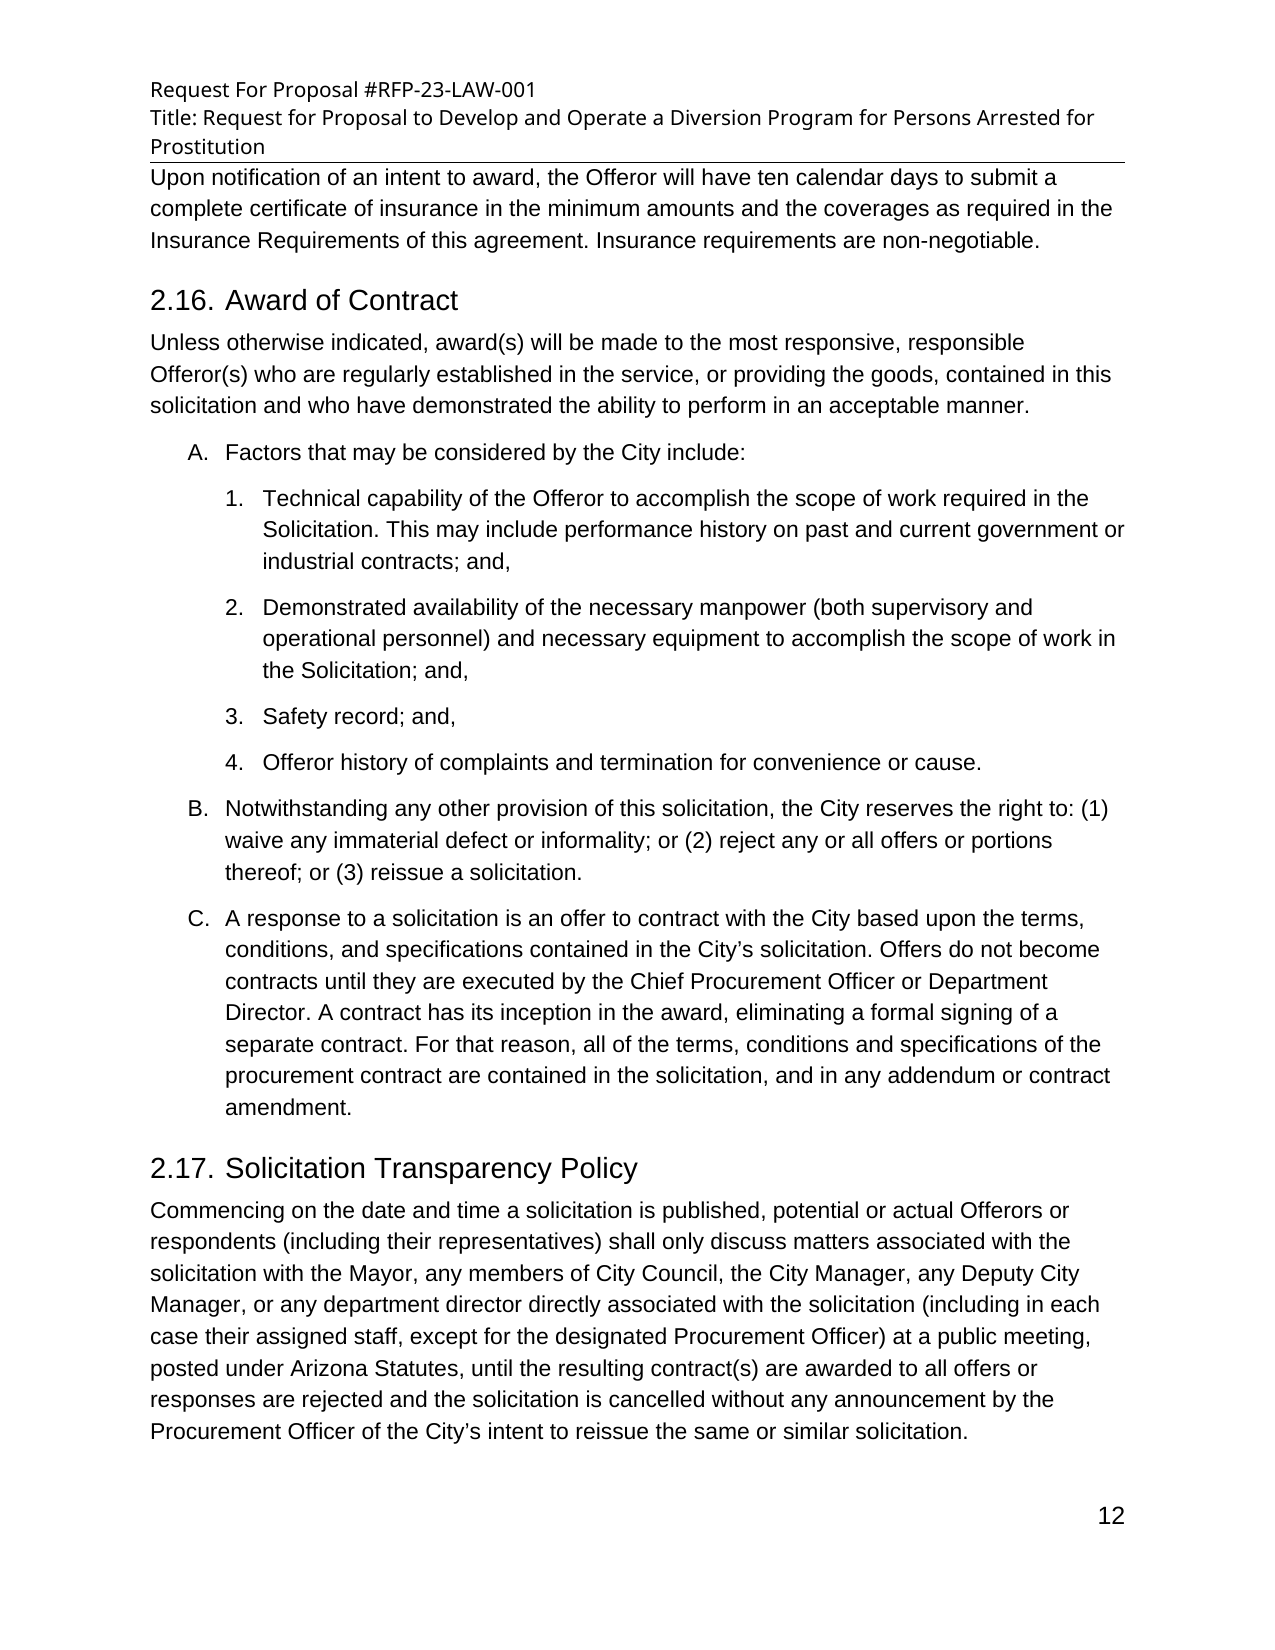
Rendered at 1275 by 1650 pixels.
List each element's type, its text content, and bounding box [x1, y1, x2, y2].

subtitle Solicitation Transparency Policy [150, 1151, 1125, 1184]
list Offeror history of complaints and termination for convenience or cause. [225, 749, 1125, 776]
list Factors that may be considered by the City include: [187, 438, 1125, 465]
list Demonstrated availability of the necessary manpower (both supervisory and operational personnel) and necessary equipment to accomplish the scope of work in the Solicitation; and, [225, 594, 1125, 683]
list A response to a solicitation is an offer to contract with the City based upon the terms, conditions, and specifications contained in the City’s solicitation. Offers do not become contracts until they are executed by the Chief Procurement Officer or Department Director. A contract has its inception in the award, eliminating a formal signing of a separate contract. For that reason, all of the terms, conditions and specifications of the procurement contract are contained in the solicitation, and in any addendum or contract amendment. [187, 905, 1125, 1120]
list Technical capability of the Offeror to accomplish the scope of work required in the Solicitation. This may include performance history on past and current government or industrial contracts; and, [225, 484, 1125, 574]
list Safety record; and, [225, 703, 1125, 729]
text Upon notification of an intent to award, the Offeror will have ten calendar days to submit a complete certificate of insurance in the minimum amounts and the coverages as required in the Insurance Requirements of this agreement. Insurance requirements are non-negotiable. [150, 163, 1125, 253]
list Notwithstanding any other provision of this solicitation, the City reserves the right to: (1) waive any immaterial defect or informality; or (2) reject any or all offers or portions thereof; or (3) reissue a solicitation. [187, 795, 1125, 885]
text Commencing on the date and time a solicitation is published, potential or actual Offerors or respondents (including their representatives) shall only discuss matters associated with the solicitation with the Mayor, any members of City Council, the City Manager, any Deputy City Manager, or any department director directly associated with the solicitation (including in each case their assigned staff, except for the designated Procurement Officer) at a public meeting, posted under Arizona Statutes, until the resulting contract(s) are awarded to all offers or responses are rejected and the solicitation is cancelled without any announcement by the Procurement Officer of the City’s intent to reissue the same or similar solicitation. [150, 1197, 1125, 1444]
text Unless otherwise indicated, award(s) will be made to the most responsive, responsible Offeror(s) who are regularly established in the service, or providing the goods, contained in this solicitation and who have demonstrated the ability to perform in an acceptable manner. [150, 329, 1125, 419]
subtitle Award of Contract [150, 283, 1125, 317]
